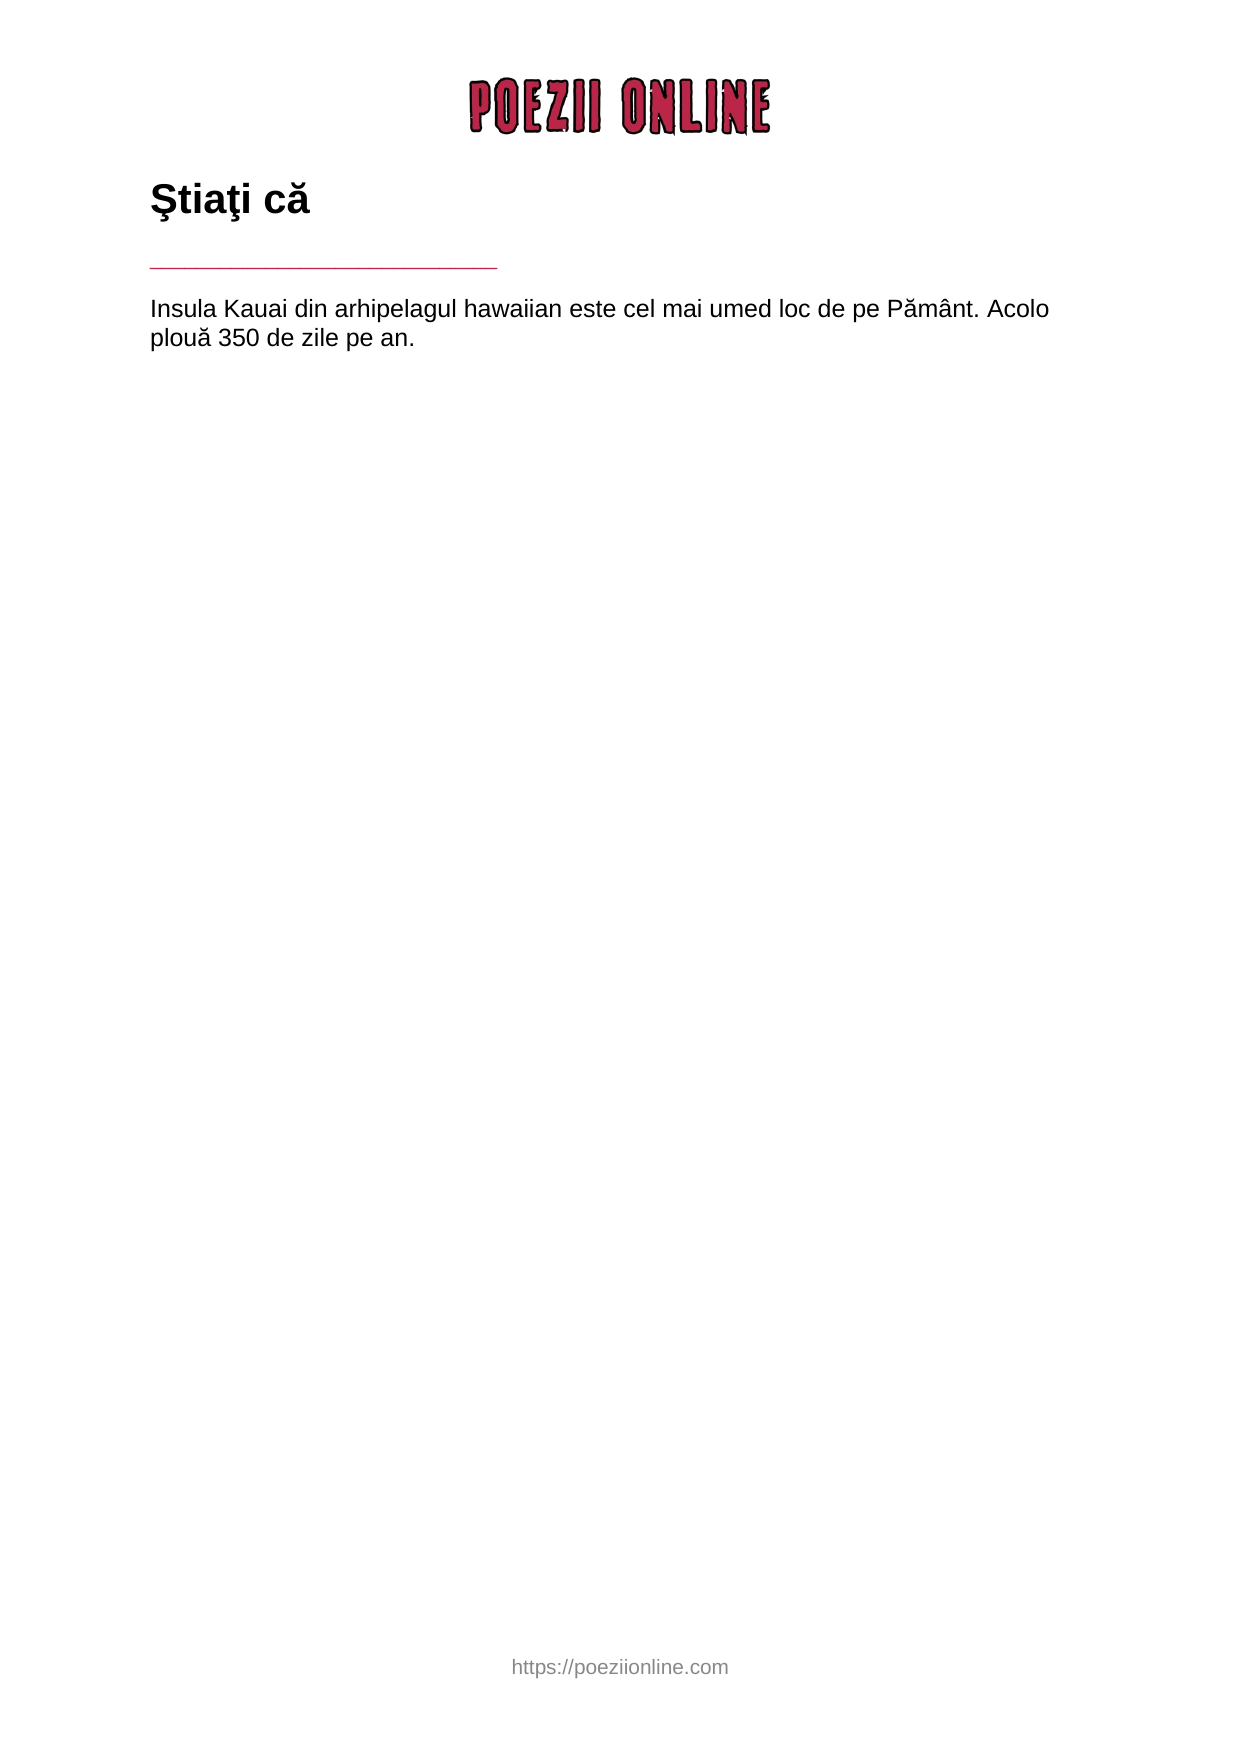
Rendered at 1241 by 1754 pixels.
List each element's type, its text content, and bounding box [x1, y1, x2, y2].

text ______________________________ [150, 246, 1090, 270]
text Insula Kauai din arhipelagul hawaiian este cel mai umed loc de pe Pământ. Acolo plouă 350 de zile pe an. [150, 294, 1090, 351]
picture [463, 74, 777, 138]
text Ştiaţi că [150, 174, 1090, 222]
